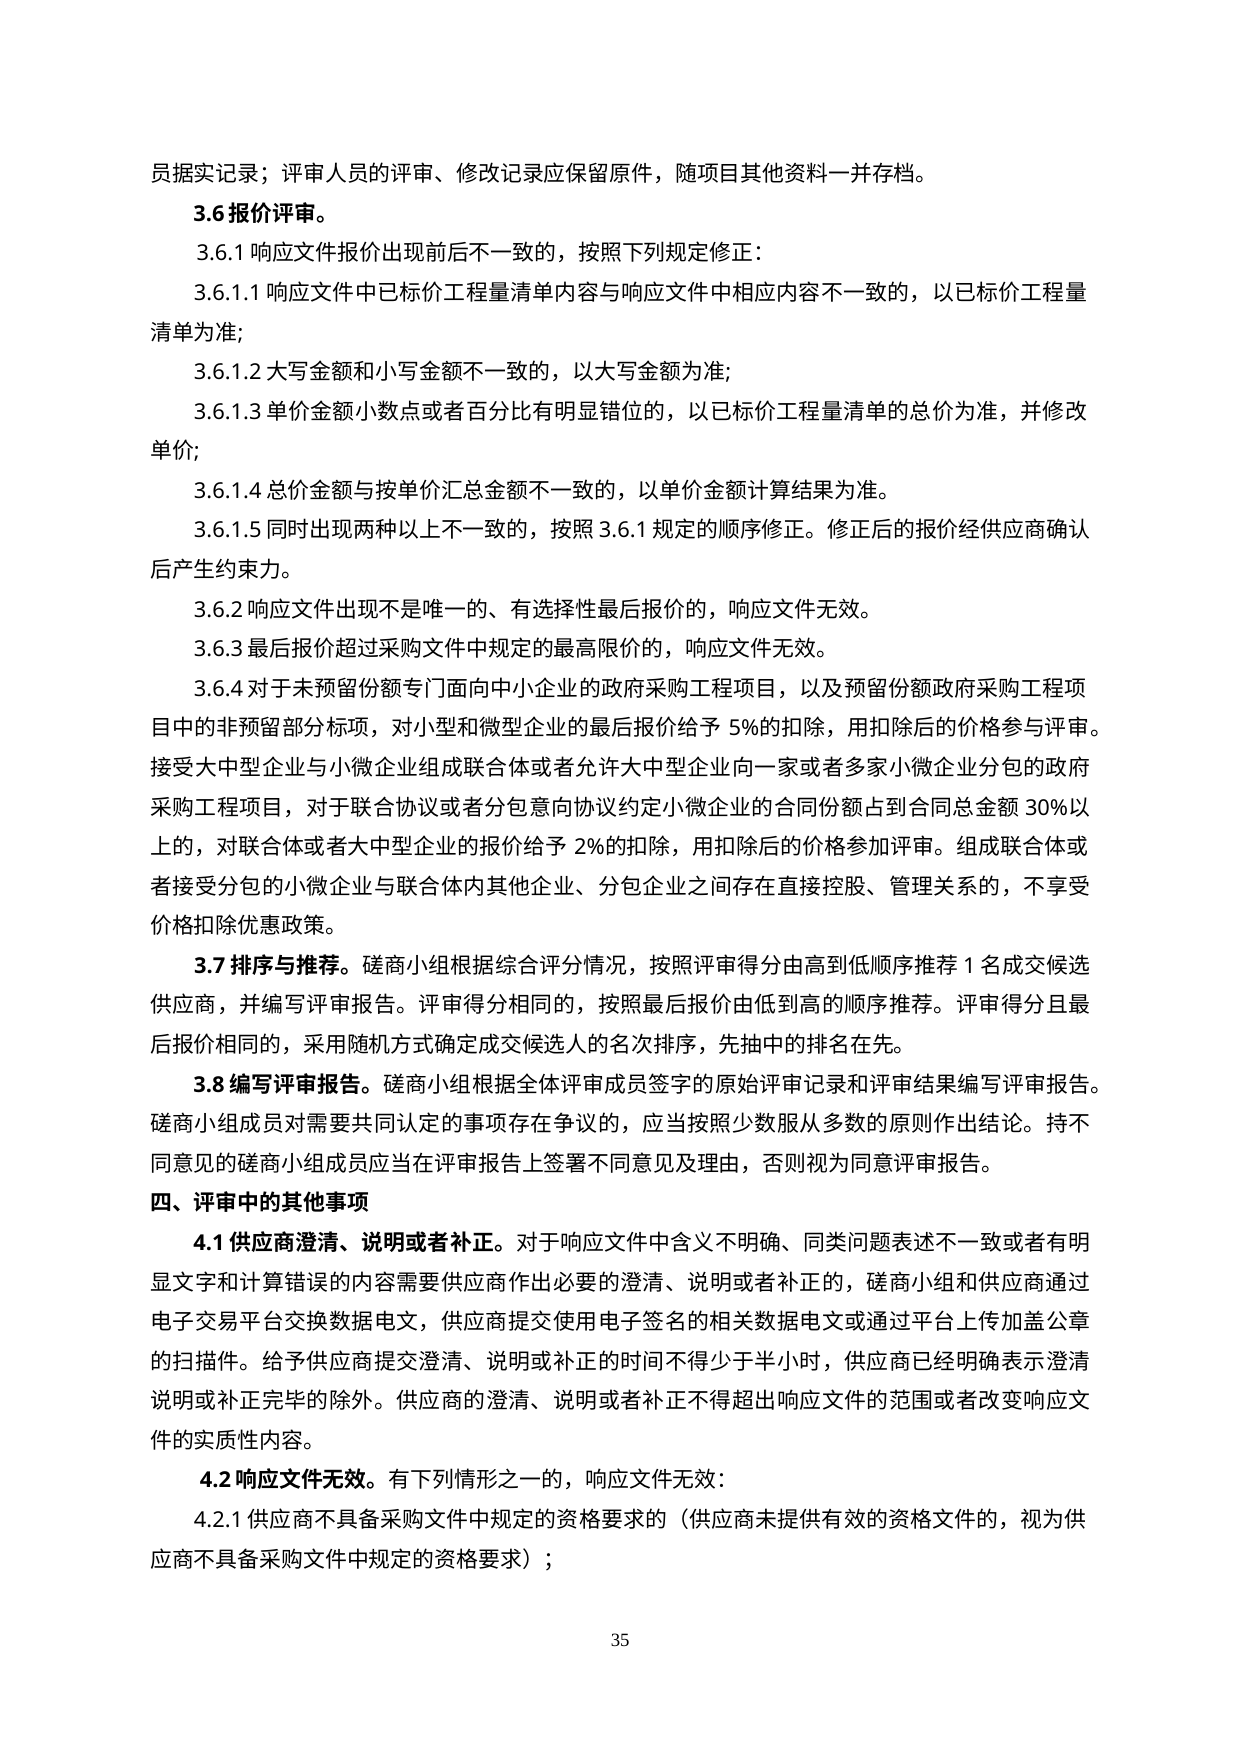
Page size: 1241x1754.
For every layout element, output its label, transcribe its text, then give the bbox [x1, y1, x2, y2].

text 3.6.1.2大写金额和小写金额不一致的，以大写金额为准; [150, 348, 1090, 387]
text 3.6.1.1响应文件中已标价工程量清单内容与响应文件中相应内容不一致的，以已标价工程量清单为准; [150, 269, 1090, 348]
text 3.6.2响应文件出现不是唯一的、有选择性最后报价的，响应文件无效。 [150, 585, 1090, 625]
text 4.2响应文件无效。有下列情形之一的，响应文件无效： [199, 1456, 1090, 1496]
text 3.6.4对于未预留份额专门面向中小企业的政府采购工程项目，以及预留份额政府采购工程项目中的非预留部分标项，对小型和微型企业的最后报价给予5%的扣除，用扣除后的价格参与评审。接受大中型企业与小微企业组成联合体或者允许大中型企业向一家或者多家小微企业分包的政府采购工程项目，对于联合协议或者分包意向协议约定小微企业的合同份额占到合同总金额30%以上的，对联合体或者大中型企业的报价给予2%的扣除，用扣除后的价格参加评审。组成联合体或者接受分包的小微企业与联合体内其他企业、分包企业之间存在直接控股、管理关系的，不享受价格扣除优惠政策。 [150, 664, 1090, 942]
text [150, 150, 1090, 189]
text 3.6报价评审。 [150, 189, 1090, 229]
text 3.8编写评审报告。磋商小组根据全体评审成员签字的原始评审记录和评审结果编写评审报告。磋商小组成员对需要共同认定的事项存在争议的，应当按照少数服从多数的原则作出结论。持不同意见的磋商小组成员应当在评审报告上签署不同意见及理由，否则视为同意评审报告。 [150, 1060, 1090, 1179]
text 3.6.1.4总价金额与按单价汇总金额不一致的，以单价金额计算结果为准。 [150, 467, 1090, 506]
text 四、评审中的其他事项 [150, 1179, 1090, 1219]
text 4.1供应商澄清、说明或者补正。对于响应文件中含义不明确、同类问题表述不一致或者有明显文字和计算错误的内容需要供应商作出必要的澄清、说明或者补正的，磋商小组和供应商通过电子交易平台交换数据电文，供应商提交使用电子签名的相关数据电文或通过平台上传加盖公章的扫描件。给予供应商提交澄清、说明或补正的时间不得少于半小时，供应商已经明确表示澄清说明或补正完毕的除外。供应商的澄清、说明或者补正不得超出响应文件的范围或者改变响应文件的实质性内容。 [150, 1219, 1090, 1456]
text 3.6.1.3单价金额小数点或者百分比有明显错位的，以已标价工程量清单的总价为准，并修改单价; [150, 387, 1090, 467]
text 4.2.1供应商不具备采购文件中规定的资格要求的（供应商未提供有效的资格文件的，视为供应商不具备采购文件中规定的资格要求）； [150, 1496, 1090, 1575]
text 3.6.3最后报价超过采购文件中规定的最高限价的，响应文件无效。 [150, 625, 1090, 664]
text 3.6.1.5同时出现两种以上不一致的，按照3.6.1规定的顺序修正。修正后的报价经供应商确认后产生约束力。 [150, 506, 1090, 585]
text 3.7排序与推荐。磋商小组根据综合评分情况，按照评审得分由高到低顺序推荐1名成交候选供应商，并编写评审报告。评审得分相同的，按照最后报价由低到高的顺序推荐。评审得分且最后报价相同的，采用随机方式确定成交候选人的名次排序，先抽中的排名在先。 [150, 942, 1090, 1060]
text 3.6.1响应文件报价出现前后不一致的，按照下列规定修正： [150, 229, 1090, 269]
